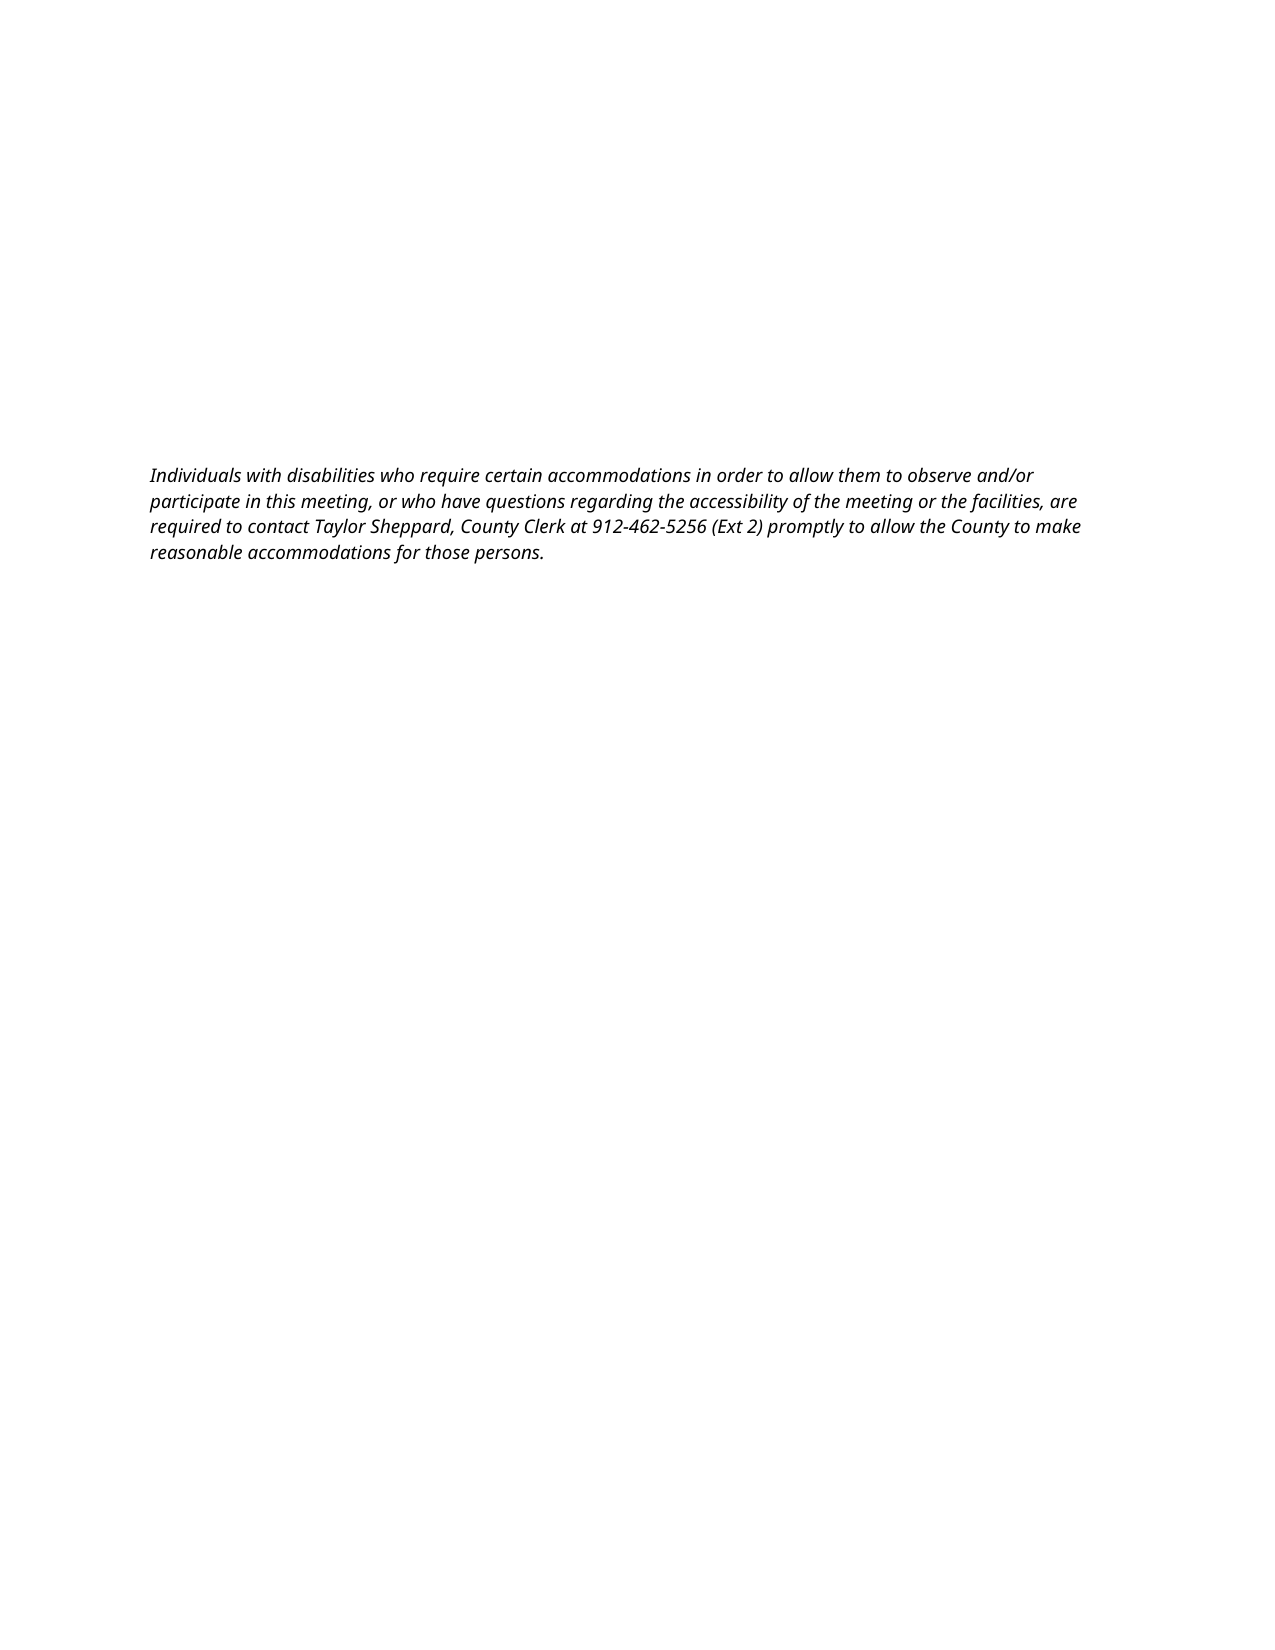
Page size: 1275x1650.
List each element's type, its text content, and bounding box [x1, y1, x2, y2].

text Individuals with disabilities who require certain accommodations in order to allow them to observe and/or participate in this meeting, or who have questions regarding the accessibility of the meeting or the facilities, are required to contact Taylor Sheppard, County Clerk at 912-462-5256 (Ext 2) promptly to allow the County to make reasonable accommodations for those persons. [150, 462, 1125, 564]
